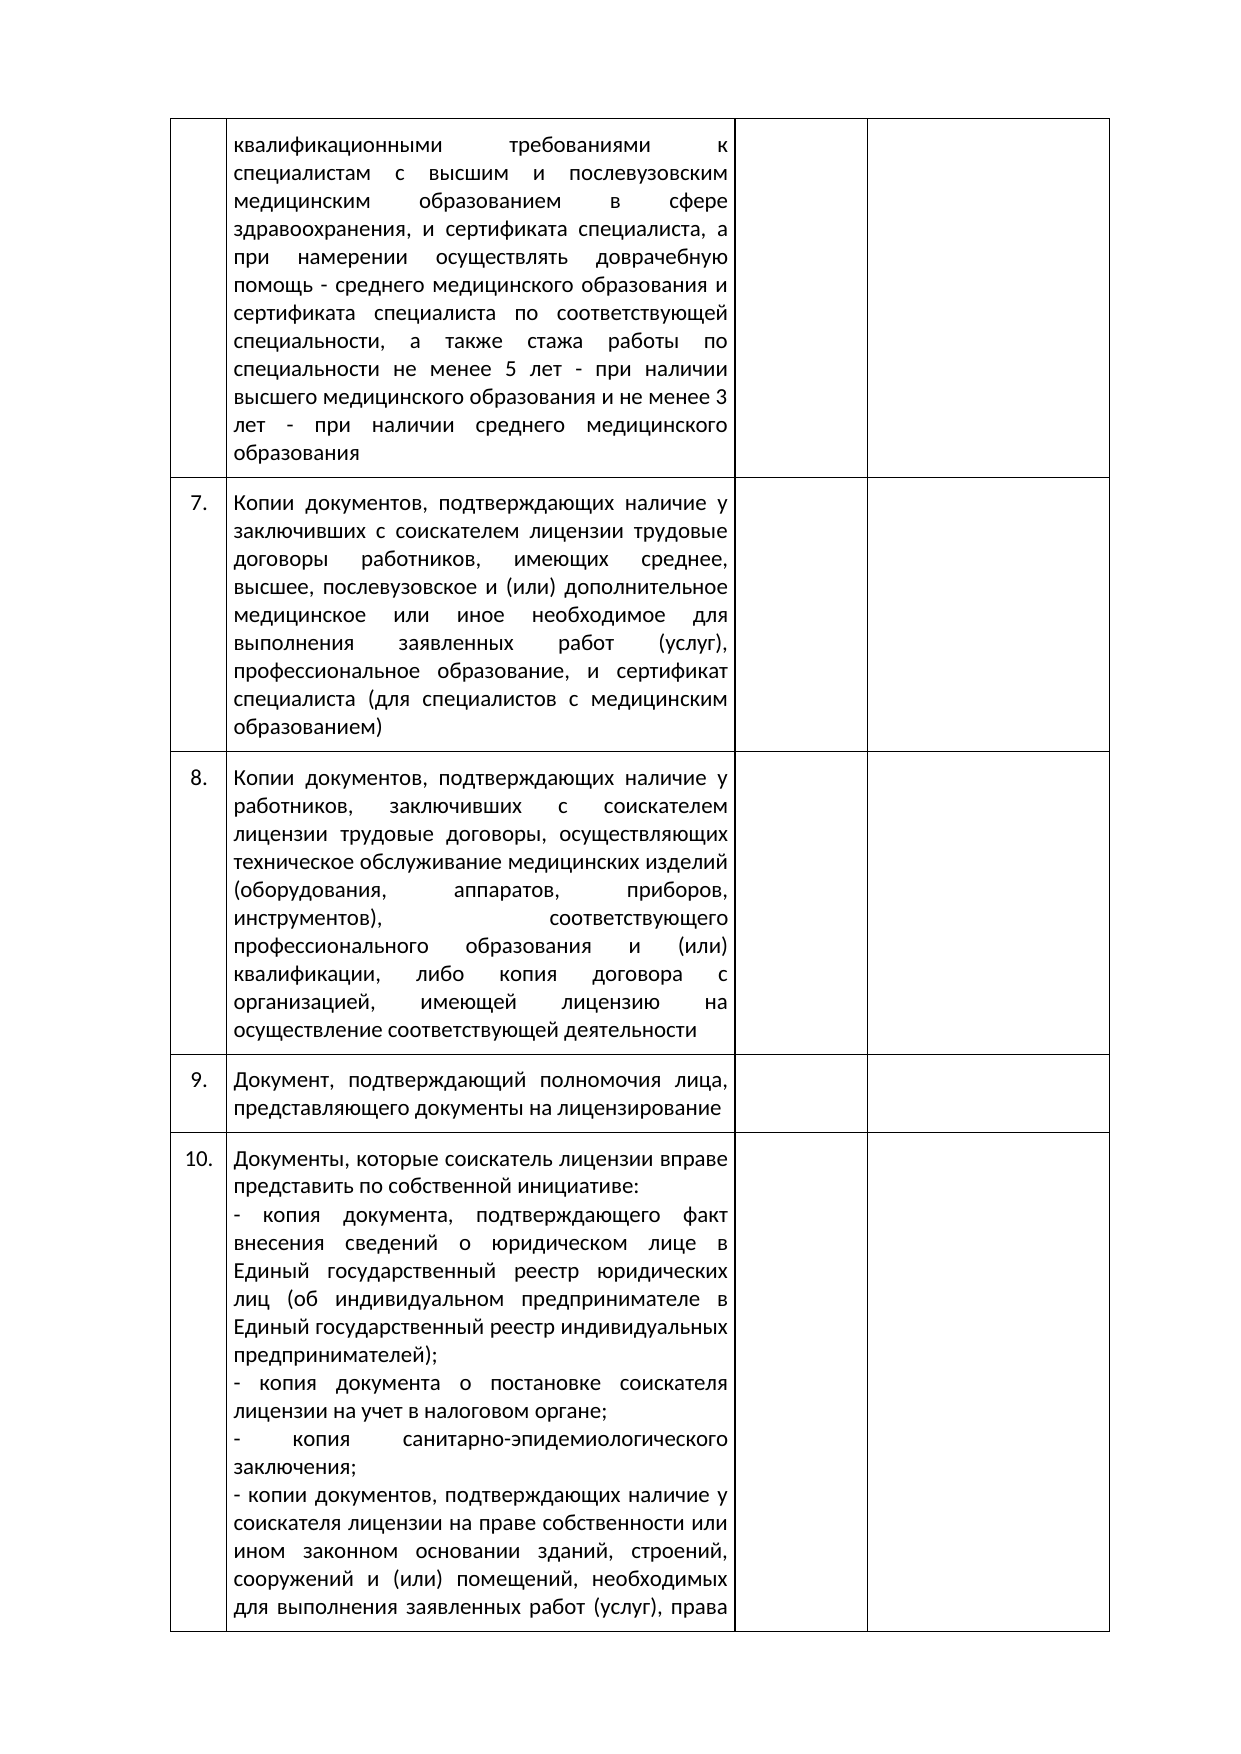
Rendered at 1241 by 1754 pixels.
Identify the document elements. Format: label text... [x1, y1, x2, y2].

table_cell [868, 478, 1109, 751]
table_cell Документ, подтверждающий полномочия лица, представляющего документы на лицензирование [227, 1055, 734, 1132]
table_cell [868, 1133, 1109, 1631]
table_cell [736, 1055, 867, 1132]
table_cell Копии документов, подтверждающих наличие у работников, заключивших с соискателем лицензии трудовые договоры, осуществляющих техническое обслуживание медицинских изделий (оборудования, аппаратов, приборов, инструментов), соответствующего профессионального образования и (или) квалификации, либо копия договора с организацией, имеющей лицензию на осуществление соответствующей деятельности [227, 752, 734, 1054]
table_cell 10. [171, 1133, 226, 1631]
table_cell 7. [171, 478, 226, 751]
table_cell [227, 119, 734, 477]
table_cell 6. [171, 119, 226, 477]
table_cell [736, 752, 867, 1054]
table_cell [868, 119, 1109, 477]
table_cell [736, 1133, 867, 1631]
table_cell [736, 478, 867, 751]
table_cell 9. [171, 1055, 226, 1132]
table_cell 8. [171, 752, 226, 1054]
table_cell [868, 752, 1109, 1054]
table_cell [227, 1133, 734, 1631]
table_cell Копии документов, подтверждающих наличие у заключивших с соискателем лицензии трудовые договоры работников, имеющих среднее, высшее, послевузовское и (или) дополнительное медицинское или иное необходимое для выполнения заявленных работ (услуг), профессиональное образование, и сертификат специалиста (для специалистов с медицинским образованием) [227, 478, 734, 751]
table_cell [868, 1055, 1109, 1132]
table_cell [736, 119, 867, 477]
